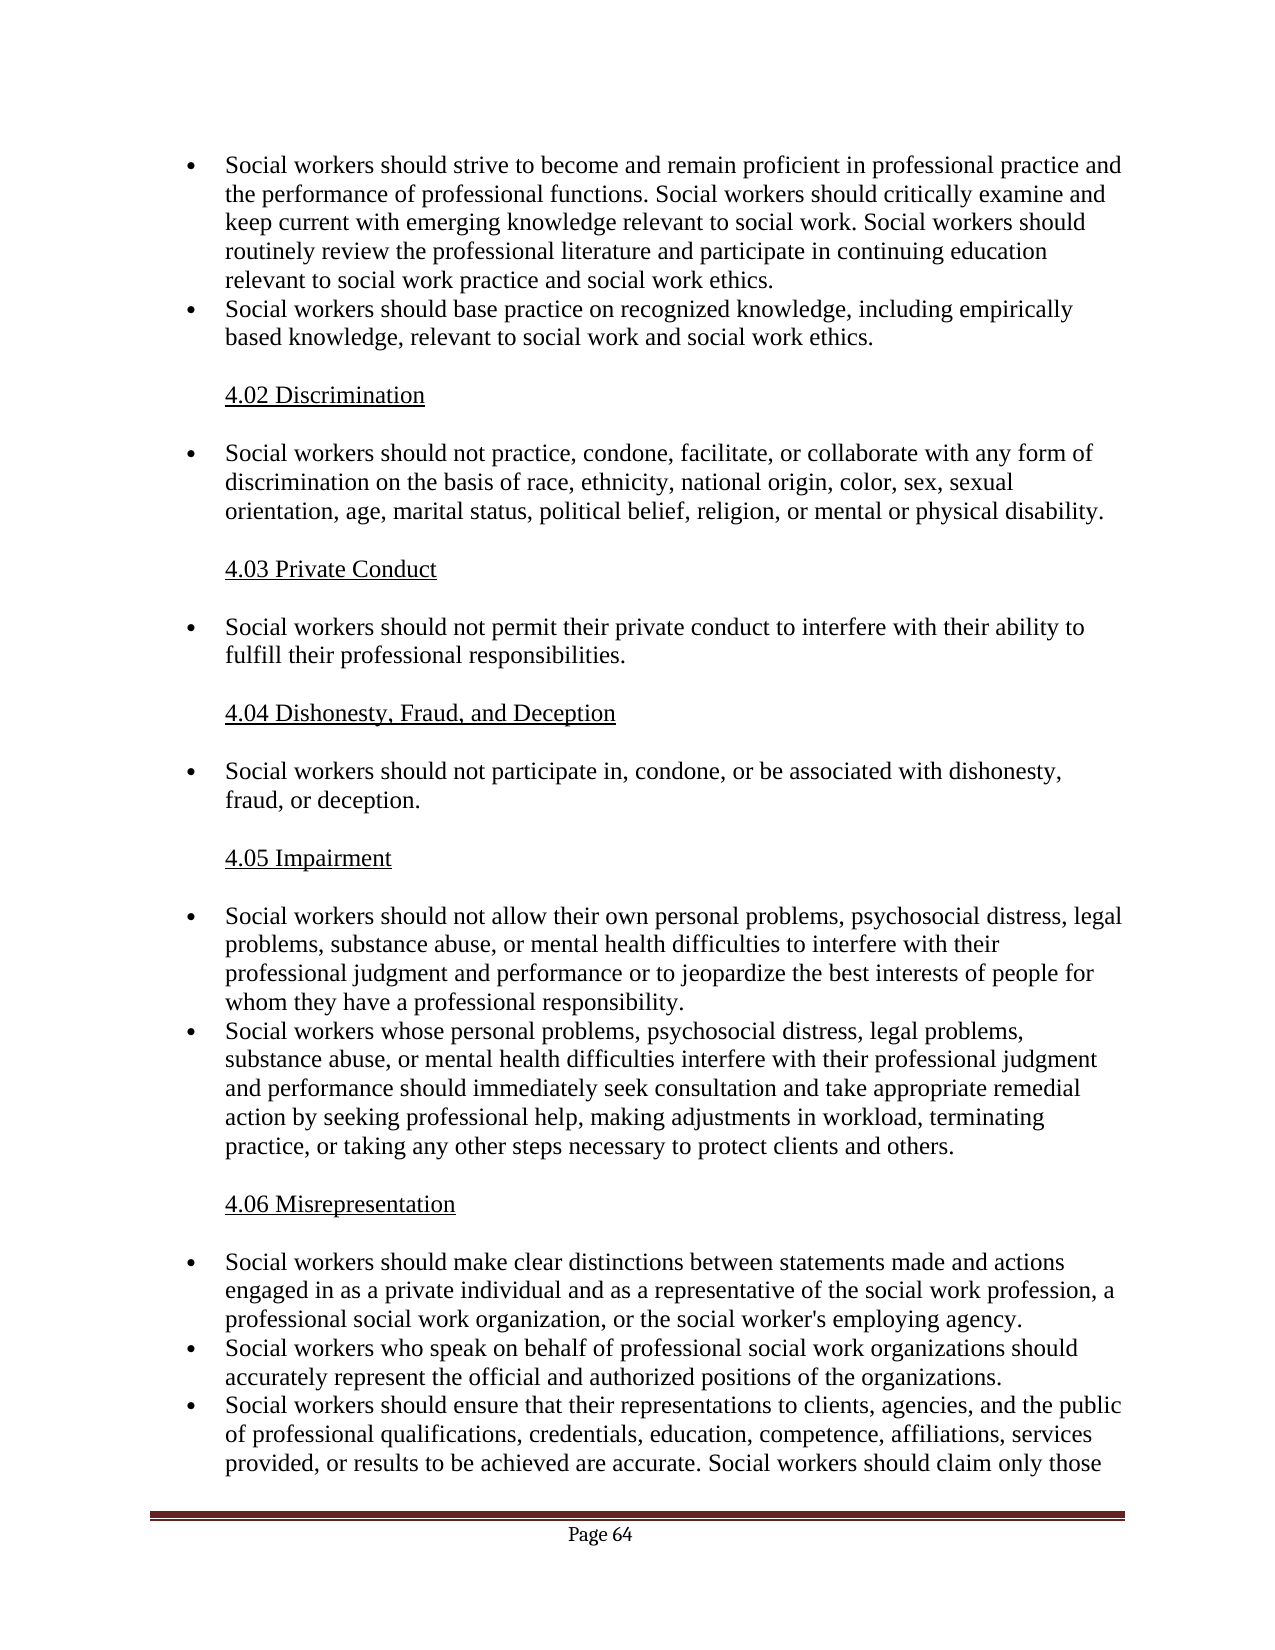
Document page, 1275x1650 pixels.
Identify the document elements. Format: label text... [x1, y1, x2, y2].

list Social workers should not practice, condone, facilitate, or collaborate with any form of discrimination on the basis of race, ethnicity, national origin, color, sex, sexual orientation, age, marital status, political belief, religion, or mental or physical disability. [187, 438, 1125, 524]
list Social workers should not allow their own personal problems, psychosocial distress, legal problems, substance abuse, or mental health difficulties to interfere with their professional judgment and performance or to jeopardize the best interests of people for whom they have a professional responsibility. [187, 901, 1125, 1016]
list Social workers should not participate in, condone, or be associated with dishonesty, fraud, or deception. [187, 756, 1125, 814]
subtitle 4.02 Discrimination [225, 380, 1125, 409]
list Social workers whose personal problems, psychosocial distress, legal problems, substance abuse, or mental health difficulties interfere with their professional judgment and performance should immediately seek consultation and take appropriate remedial action by seeking professional help, making adjustments in workload, terminating practice, or taking any other steps necessary to protect clients and others. [187, 1016, 1125, 1159]
subtitle 4.05 Impairment [225, 843, 1125, 872]
text 4.06 Misrepresentation [225, 1189, 1125, 1217]
list Social workers should strive to become and remain proficient in professional practice and the performance of professional functions. Social workers should critically examine and keep current with emerging knowledge relevant to social work. Social workers should routinely review the professional literature and participate in continuing education relevant to social work practice and social work ethics. [187, 150, 1125, 294]
subtitle 4.03 Private Conduct [225, 554, 1125, 582]
list Social workers should make clear distinctions between statements made and actions engaged in as a private individual and as a representative of the social work profession, a professional social work organization, or the social worker's employing agency. [187, 1247, 1125, 1333]
list Social workers who speak on behalf of professional social work organizations should accurately represent the official and authorized positions of the organizations. [187, 1333, 1125, 1390]
list Social workers should not permit their private conduct to interfere with their ability to fulfill their professional responsibilities. [187, 612, 1125, 669]
list Social workers should base practice on recognized knowledge, including empirically based knowledge, relevant to social work and social work ethics. [187, 294, 1125, 351]
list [187, 1390, 1125, 1477]
subtitle 4.04 Dishonesty, Fraud, and Deception [225, 698, 1125, 727]
